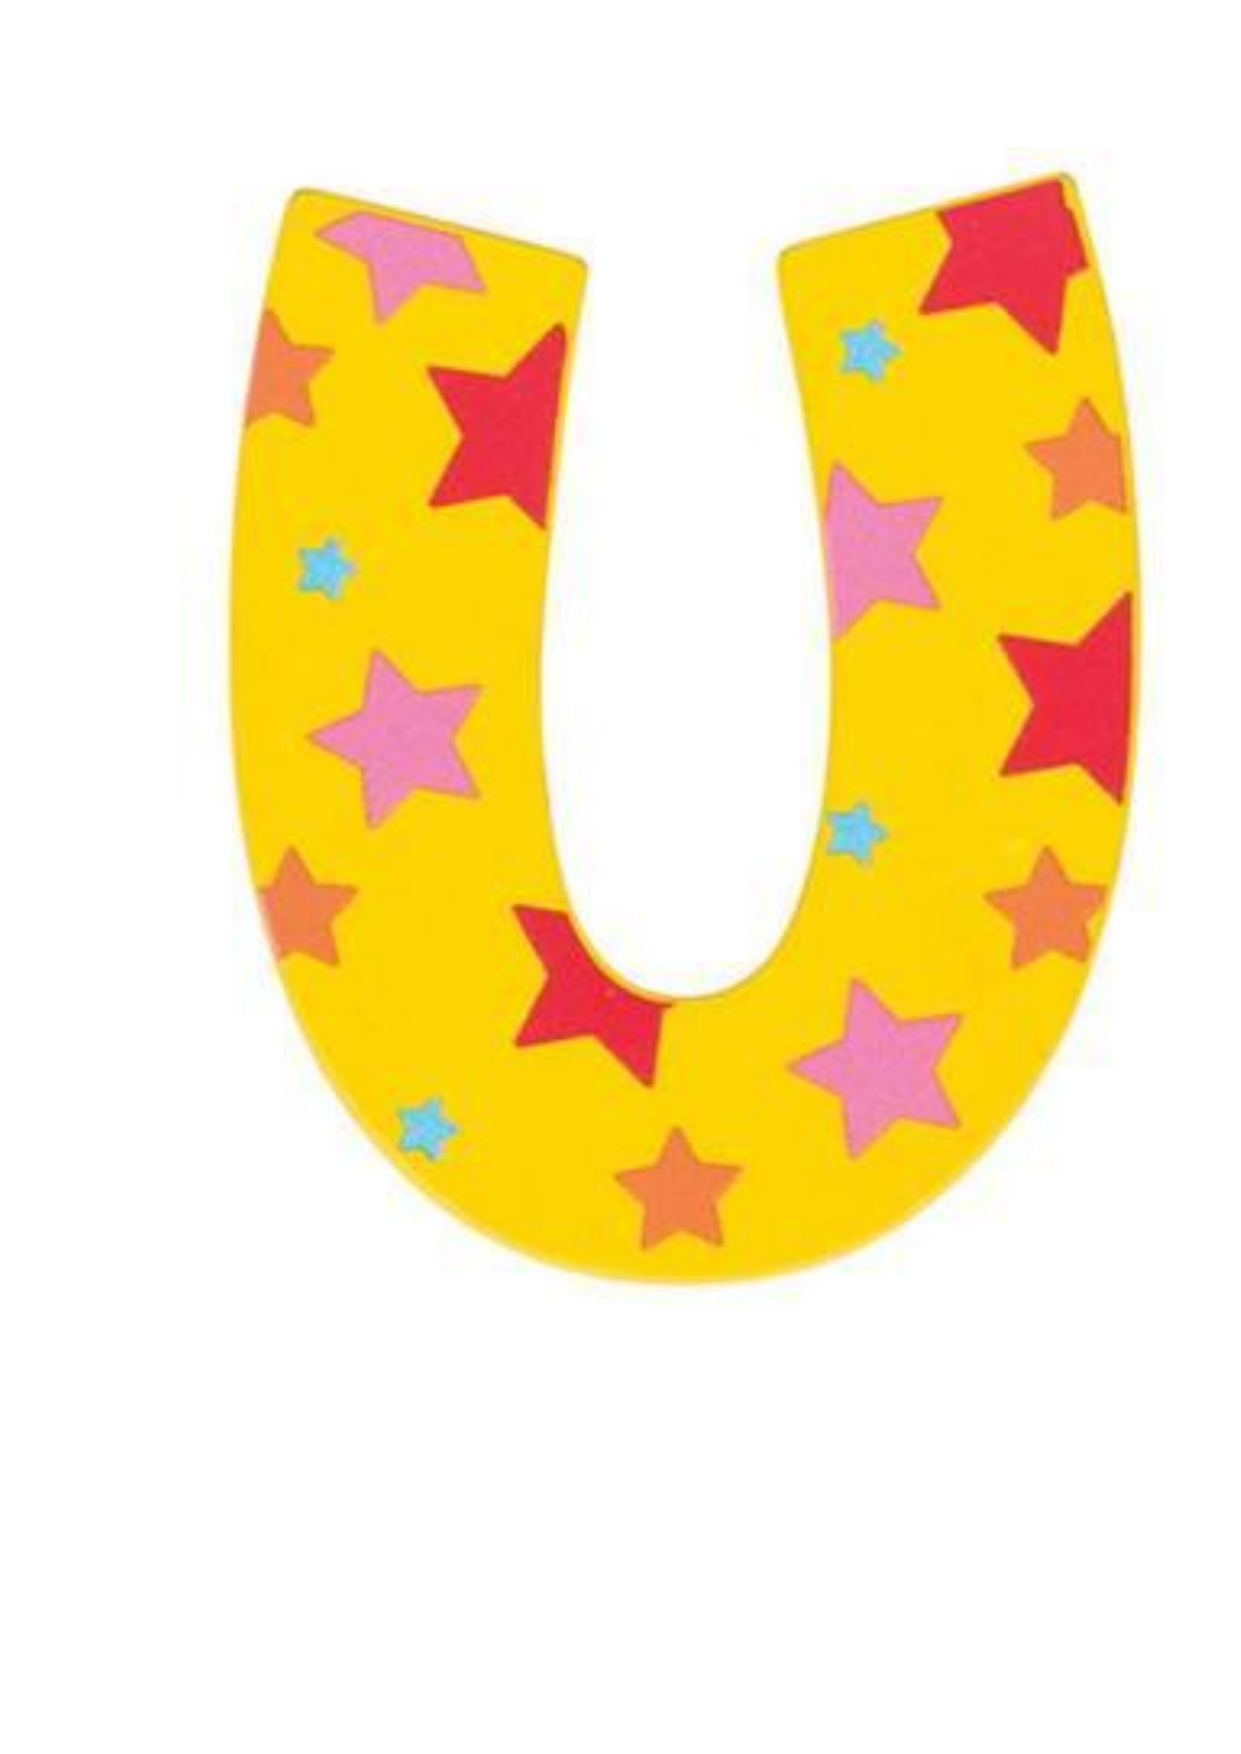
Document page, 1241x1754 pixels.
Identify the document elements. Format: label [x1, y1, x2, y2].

picture [147, 147, 1241, 1306]
